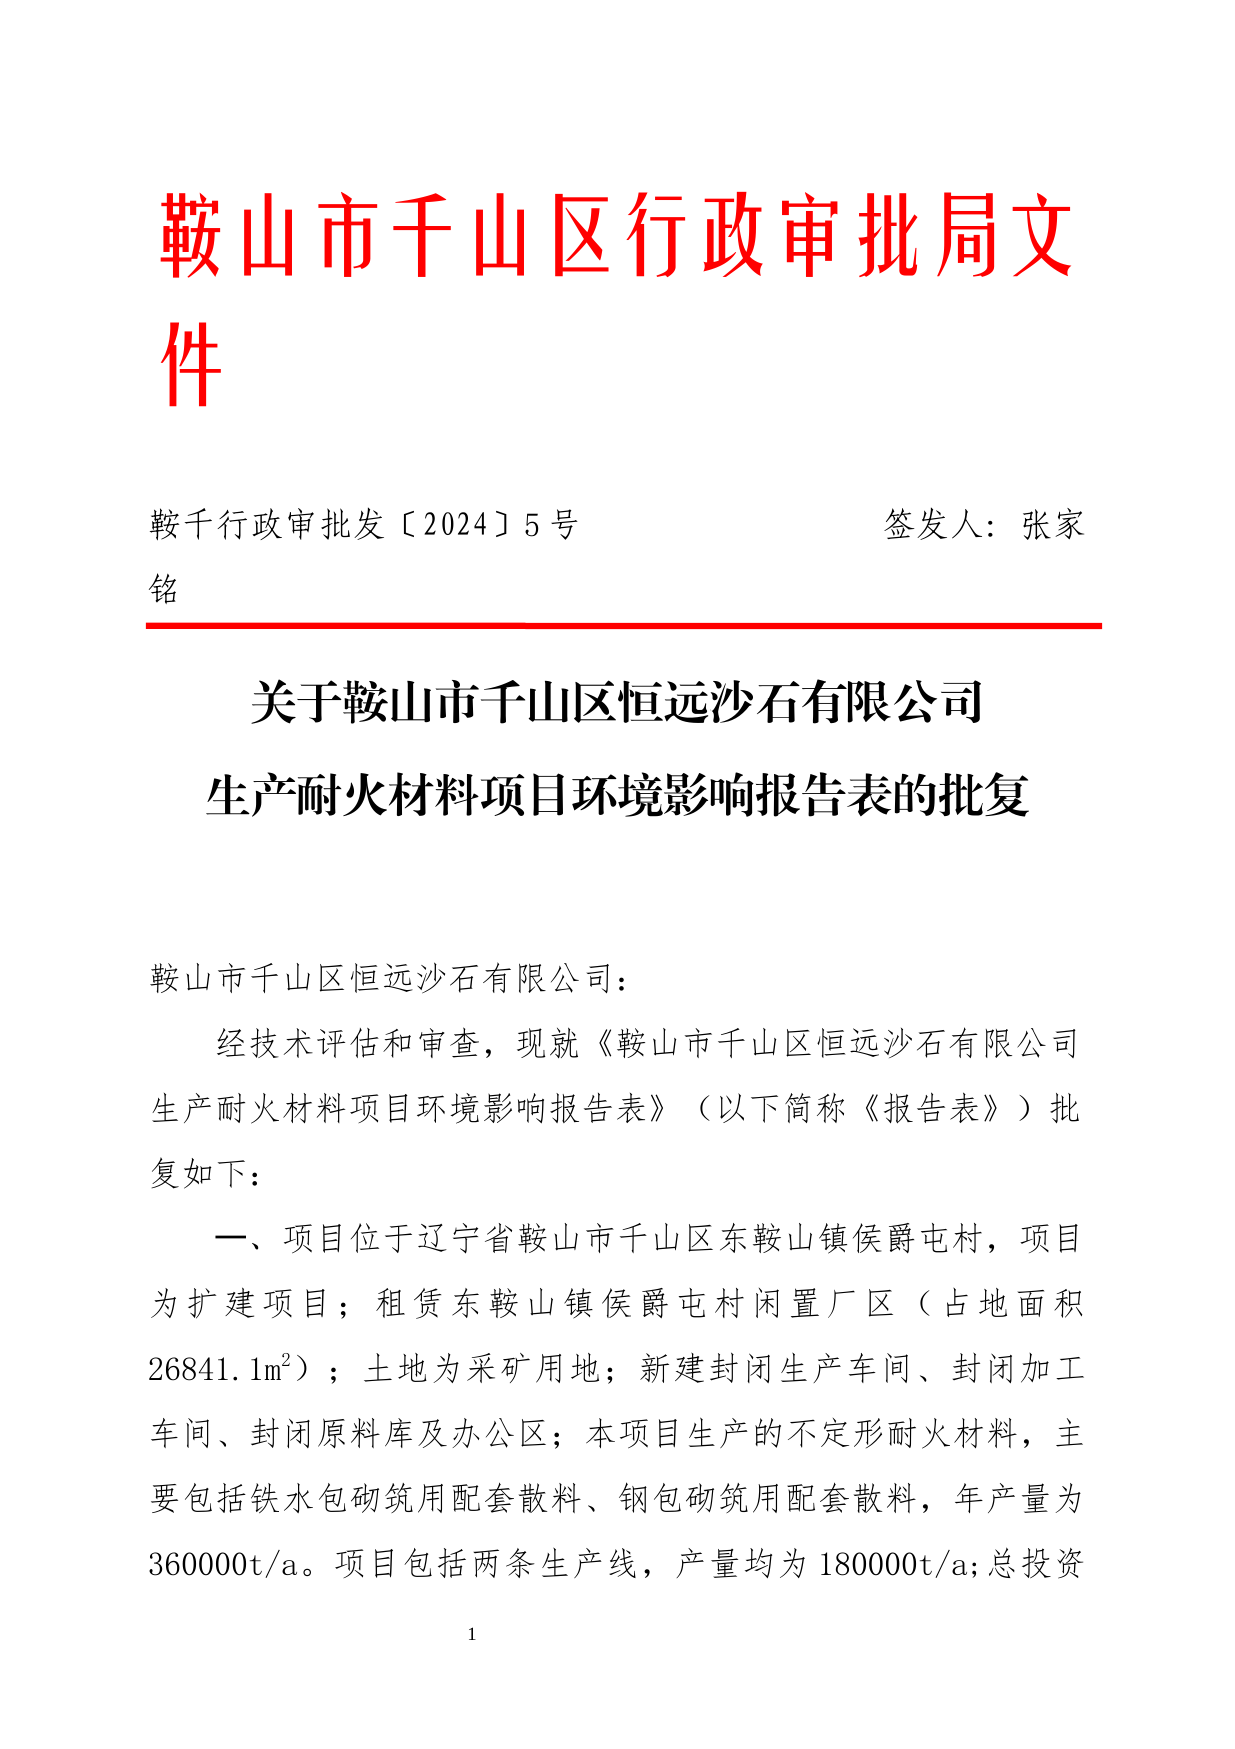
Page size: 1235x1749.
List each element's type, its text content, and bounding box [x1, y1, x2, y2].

text 生产耐火材料项目环境影响报告表的批复 [148, 764, 1087, 829]
text 鞍山市千山区恒远沙石有限公司： [148, 943, 1087, 1008]
text 鞍山市千山区行政审批局文件 [148, 165, 1087, 425]
text 关于鞍山市千山区恒远沙石有限公司 [148, 672, 1087, 737]
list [148, 1203, 1087, 1593]
text 鞍千行政审批发〔2024〕5号 签发人：张家铭 [148, 490, 1087, 620]
text 经技术评估和审查，现就《鞍山市千山区恒远沙石有限公司生产耐火材料项目环境影响报告表》（以下简称《报告表》）批复如下： [148, 1008, 1087, 1203]
